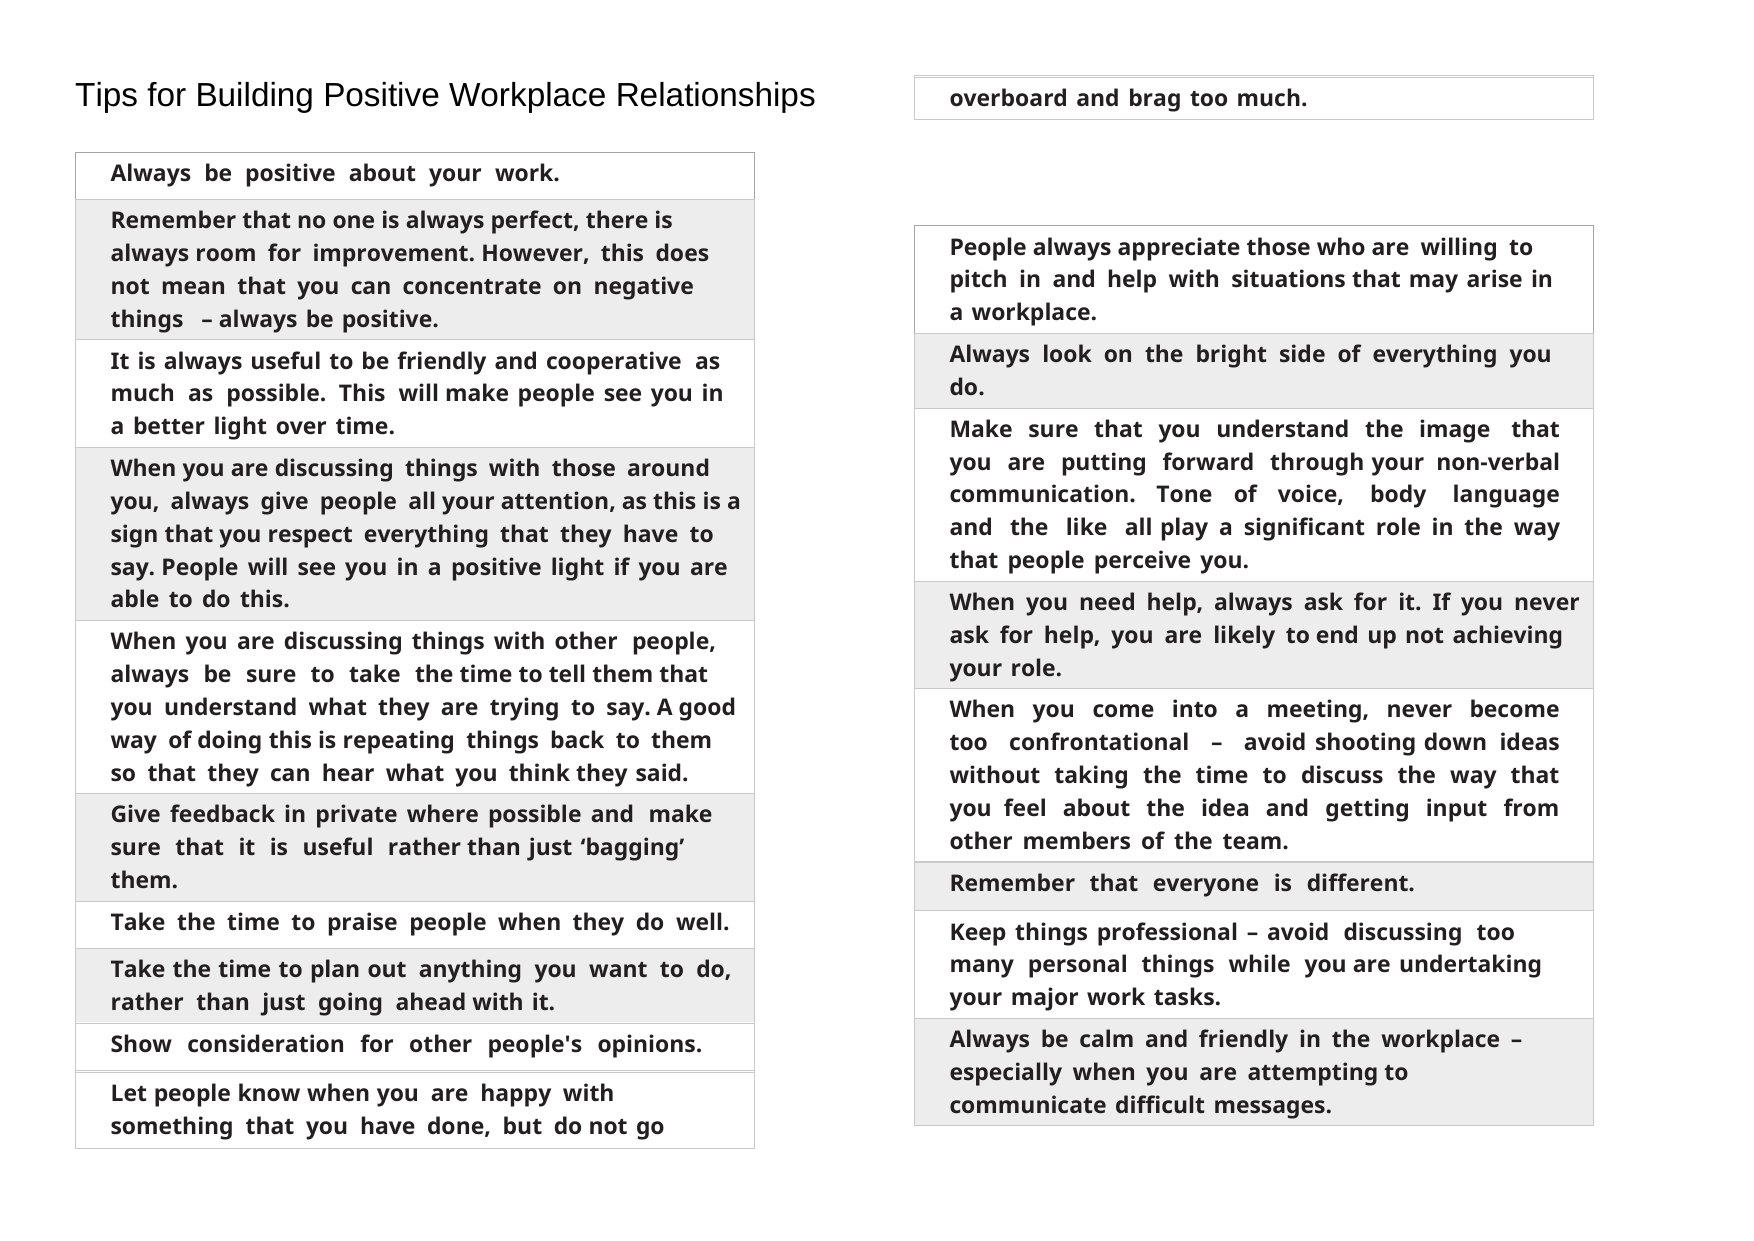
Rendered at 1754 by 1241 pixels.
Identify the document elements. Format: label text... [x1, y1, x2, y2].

table_cell Always be calm and friendly in the workplace – especially when you are attempting to communicate difficult messages. [915, 1019, 1593, 1125]
text Tips for Building Positive Workplace Relationships [75, 75, 840, 113]
table_cell Remember that no one is always perfect, there is always room for improvement. However, this does not mean that you can concentrate on negative things – always be positive. [76, 200, 754, 339]
table_cell Always look on the bright side of everything you do. [915, 334, 1593, 408]
table_cell When you are discussing things with those around you, always give people all your attention, as this is a sign that you respect everything that they have to say. People will see you in a positive light if you are able to do this. [76, 448, 754, 620]
table_cell Keep things professional – avoid discussing too many personal things while you are undertaking your major work tasks. [915, 911, 1593, 1018]
table_cell Let people know when you are happy with something that you have done, but do not go overboard and brag too much. [915, 78, 1593, 119]
table_header People always appreciate those who are willing to pitch in and help with situations that may arise in a workplace. [915, 226, 1593, 333]
table_header Always be positive about your work. [76, 153, 754, 199]
table_cell When you come into a meeting, never become too confrontational – avoid shooting down ideas without taking the time to discuss the way that you feel about the idea and getting input from other members of the team. [915, 689, 1593, 861]
table_cell Take the time to praise people when they do well. [76, 902, 754, 948]
table_cell It is always useful to be friendly and cooperative as much as possible. This will make people see you in a better light over time. [76, 340, 754, 447]
table_cell Make sure that you understand the image that you are putting forward through your non-verbal communication. Tone of voice, body language and the like all play a significant role in the way that people perceive you. [915, 409, 1593, 581]
table_cell When you need help, always ask for it. If you never ask for help, you are likely to end up not achieving your role. [915, 582, 1593, 688]
table_cell Remember that everyone is different. [915, 863, 1593, 910]
table_cell Take the time to plan out anything you want to do, rather than just going ahead with it. [76, 949, 754, 1022]
table_cell Let people know when you are happy with something that you have done, but do not go overboard and brag too much. [76, 1073, 754, 1148]
table_cell Give feedback in private where possible and make sure that it is useful rather than just ‘bagging’ them. [76, 794, 754, 901]
table_cell When you are discussing things with other people, always be sure to take the time to tell them that you understand what they are trying to say. A good way of doing this is repeating things back to them so that they can hear what you think they said. [76, 621, 754, 793]
table_cell Show consideration for other people's opinions. [76, 1024, 754, 1070]
